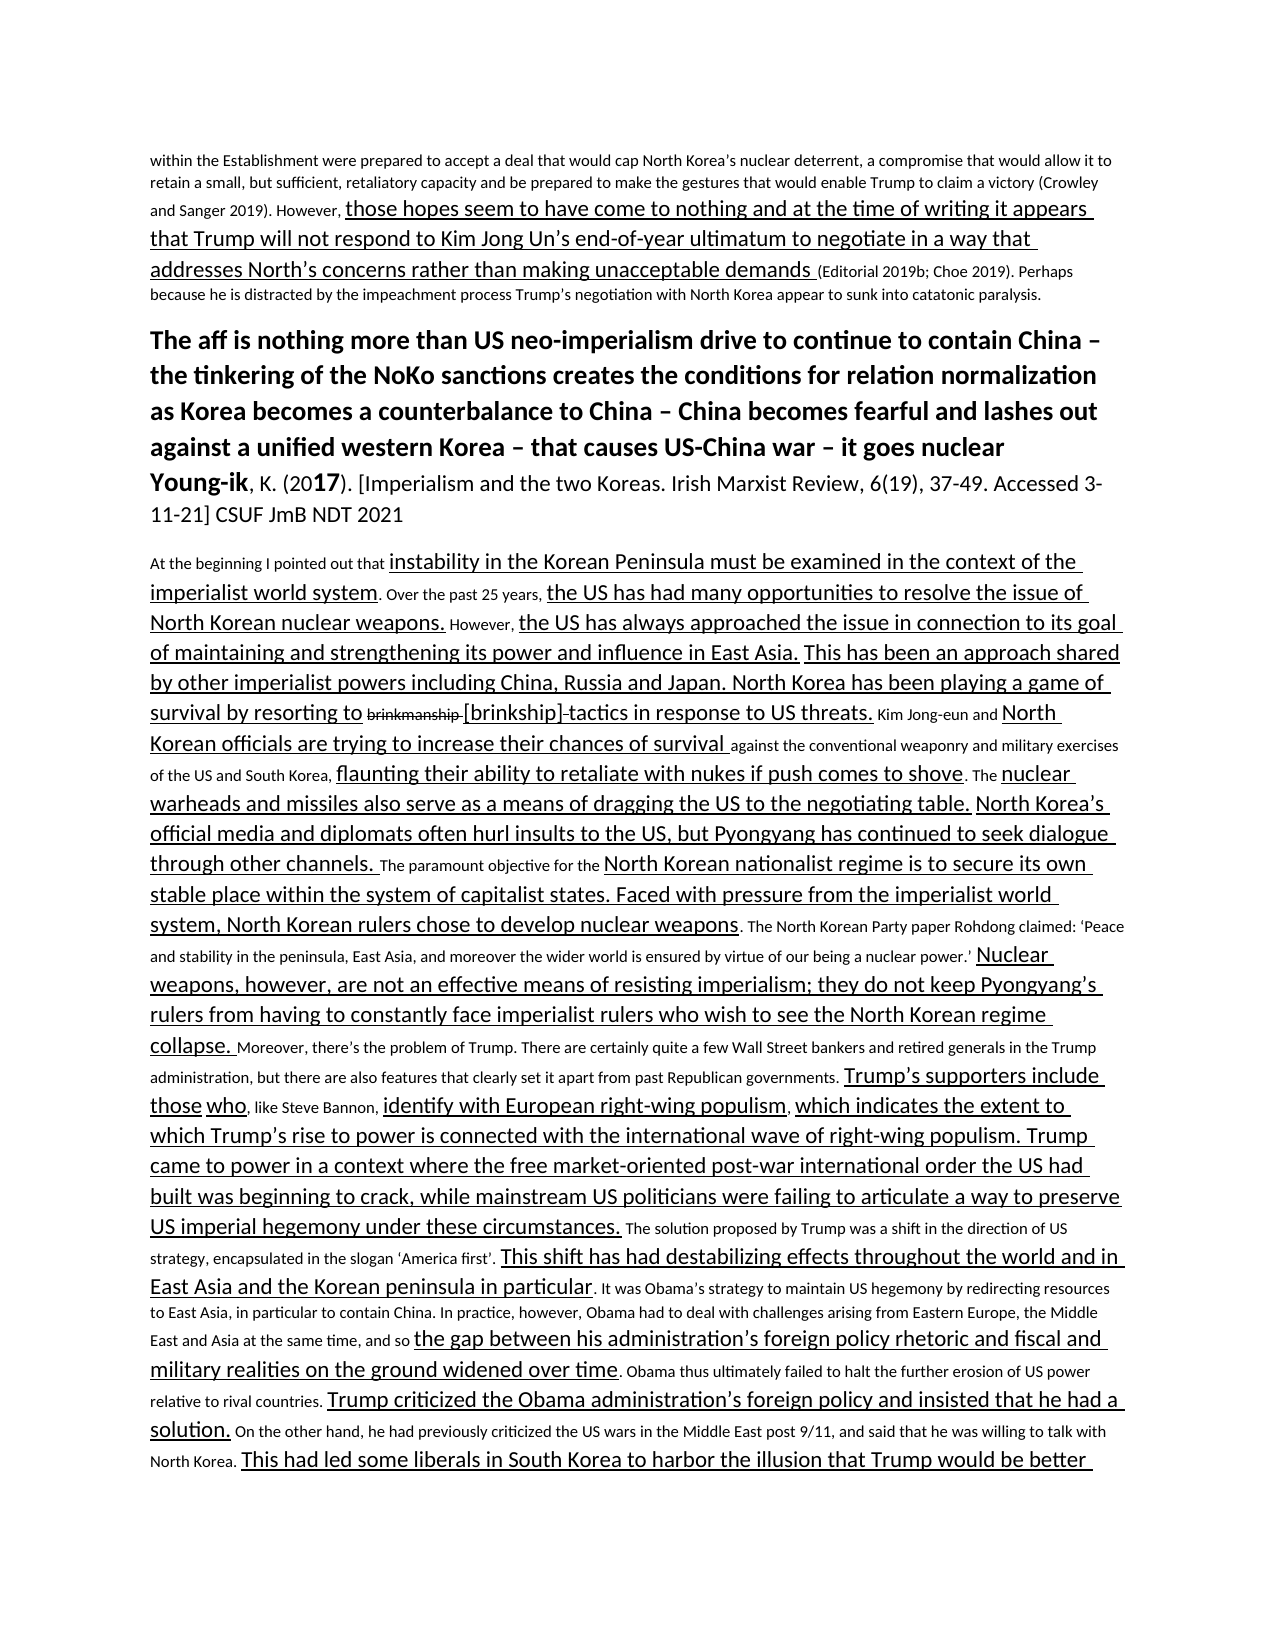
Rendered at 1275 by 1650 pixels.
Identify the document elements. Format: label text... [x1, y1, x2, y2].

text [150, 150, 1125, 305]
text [150, 547, 1125, 1473]
subtitle The aff is nothing more than US neo-imperialism drive to continue to contain China – the tinkering of the NoKo sanctions creates the conditions for relation normalization as Korea becomes a counterbalance to China – China becomes fearful and lashes out against a unified western Korea – that causes US-China war – it goes nuclear [150, 323, 1125, 463]
text Young-ik, K. (2017). [Imperialism and the two Koreas. Irish Marxist Review, 6(19), 37-49. Accessed 3-11-21] CSUF JmB NDT 2021 [150, 465, 1125, 529]
